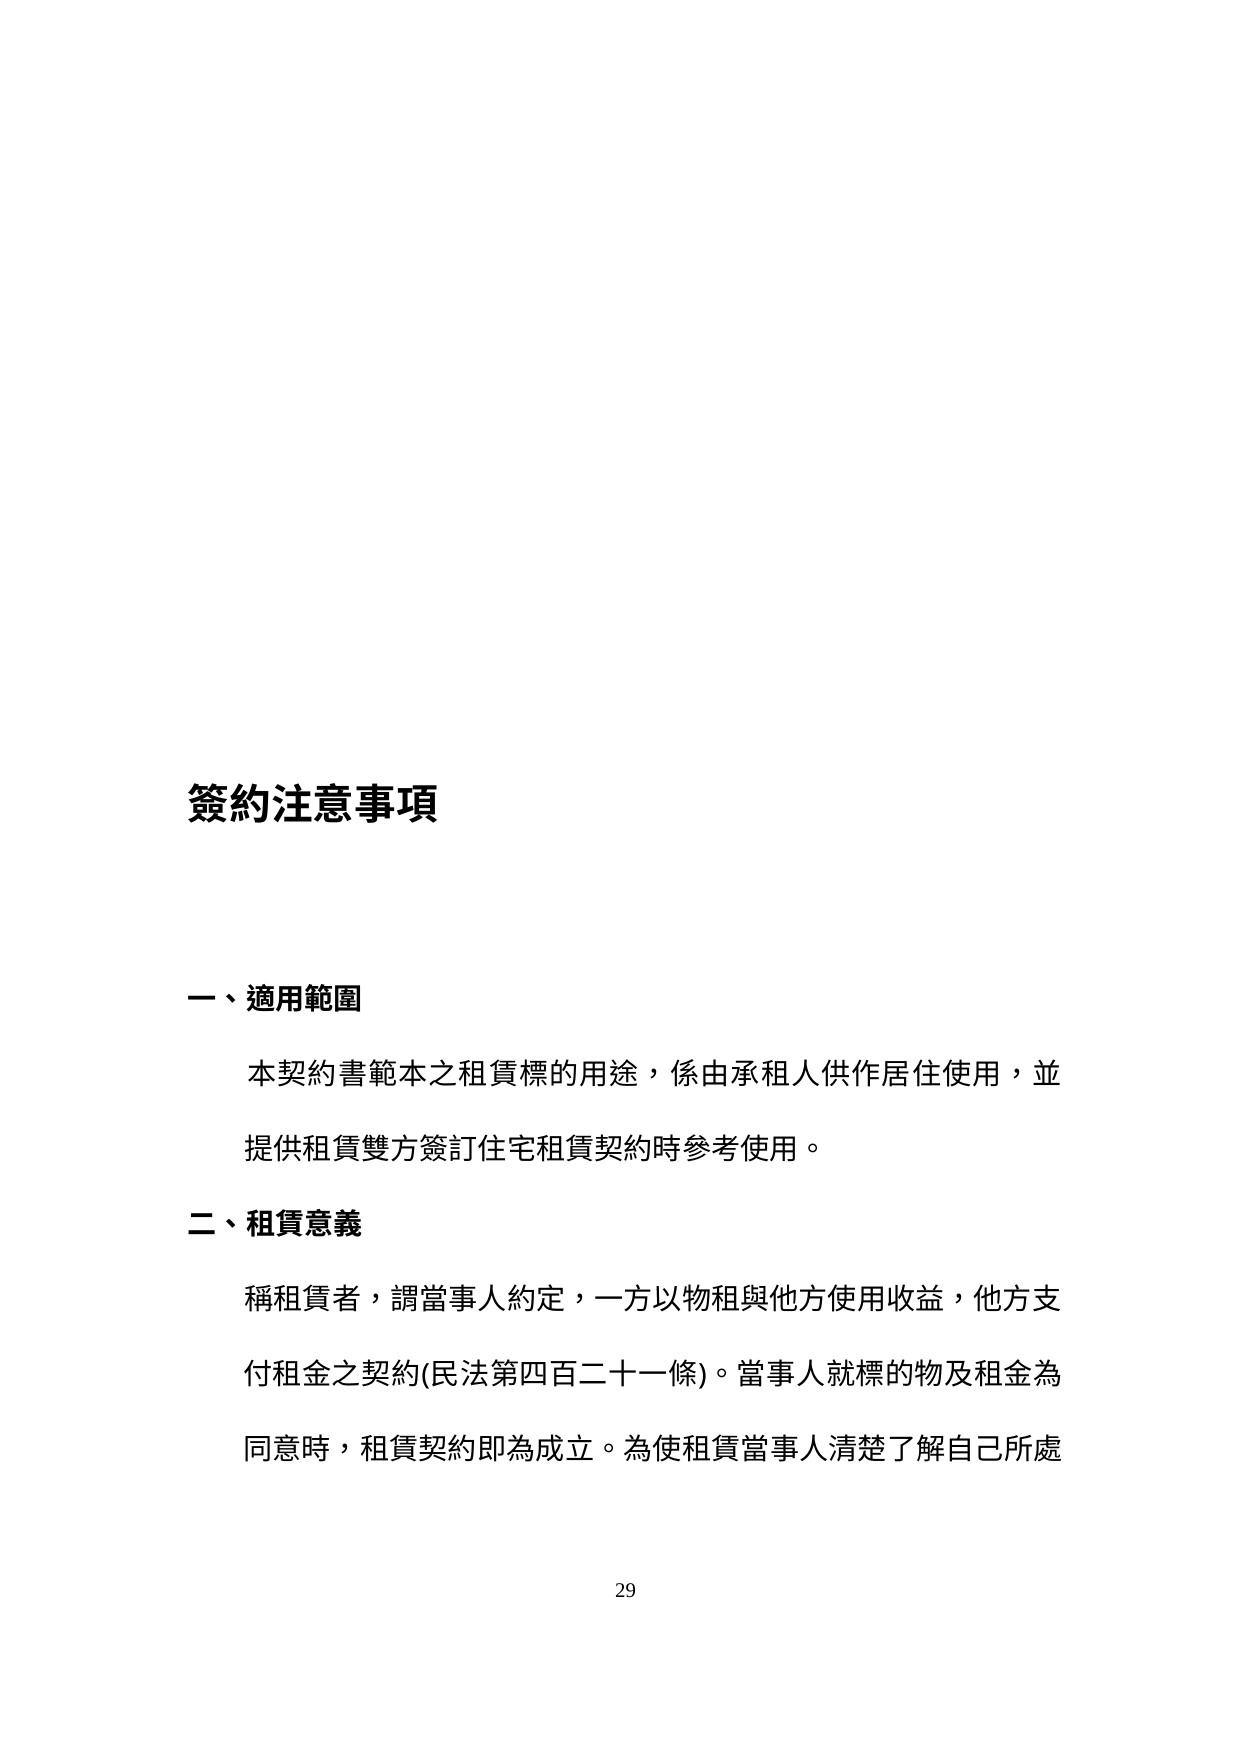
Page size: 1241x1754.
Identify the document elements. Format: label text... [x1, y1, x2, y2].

text 本契約書範本之租賃標的用途，係由承租人供作居住使用，並提供租賃雙方簽訂住宅租賃契約時參考使用。 [244, 1034, 1063, 1184]
text 一、適用範圍 [187, 959, 1063, 1034]
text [243, 1259, 1063, 1484]
text 簽約注意事項 [187, 764, 1063, 839]
text 二、租賃意義 [187, 1184, 1063, 1259]
